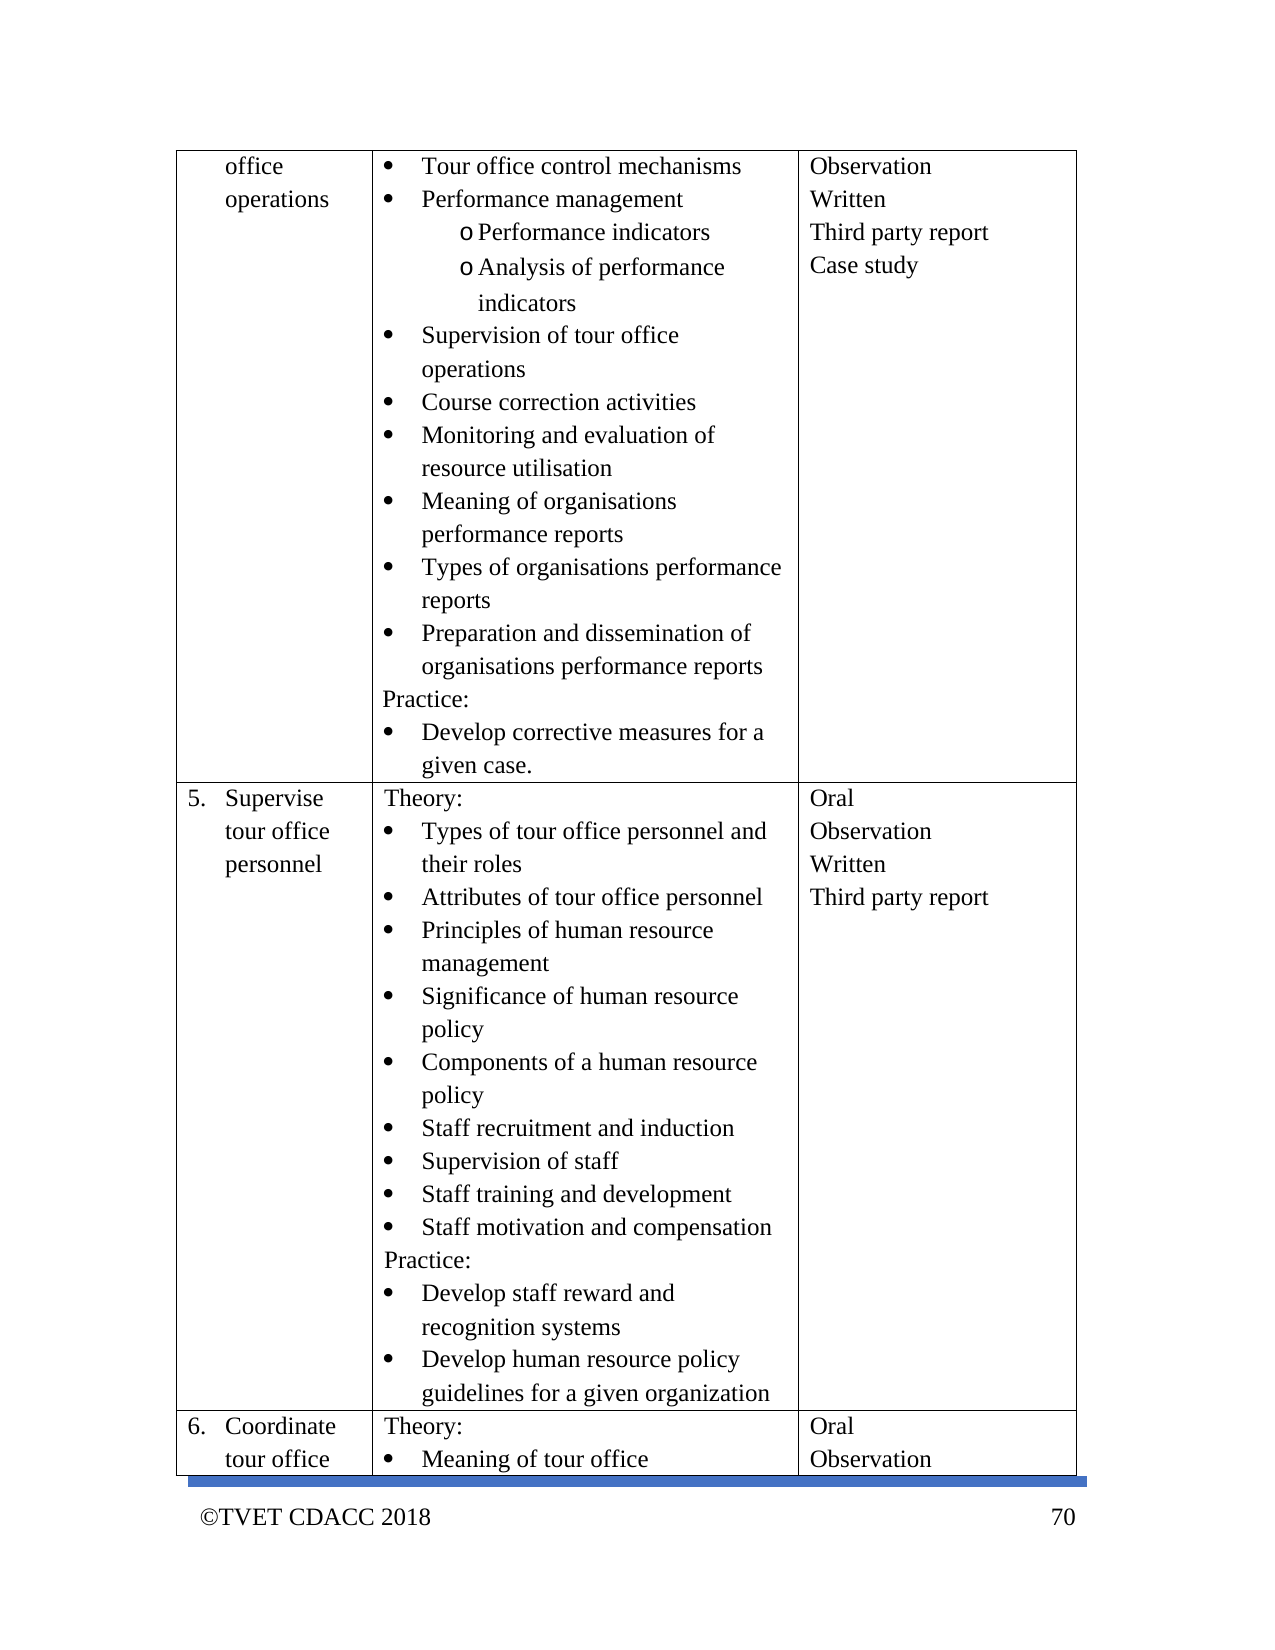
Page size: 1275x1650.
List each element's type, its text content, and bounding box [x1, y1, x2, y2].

table_cell Oral Observation Written Third party report [799, 783, 1076, 1410]
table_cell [799, 151, 1076, 782]
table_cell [799, 1411, 1076, 1474]
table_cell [177, 151, 372, 782]
table_cell Theory: Types of tour office personnel and their roles Attributes of tour office personnel Principles of human resource management Significance of human resource policy Components of a human resource policy Staff recruitment and induction Supervision of staff Staff training and development Staff motivation and compensation Practice: Develop staff reward and recognition systems Develop human resource policy guidelines for a given organization [373, 783, 798, 1410]
table_cell Supervise tour office personnel [177, 783, 372, 1410]
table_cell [373, 151, 798, 782]
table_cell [177, 1411, 372, 1474]
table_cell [373, 1411, 798, 1474]
